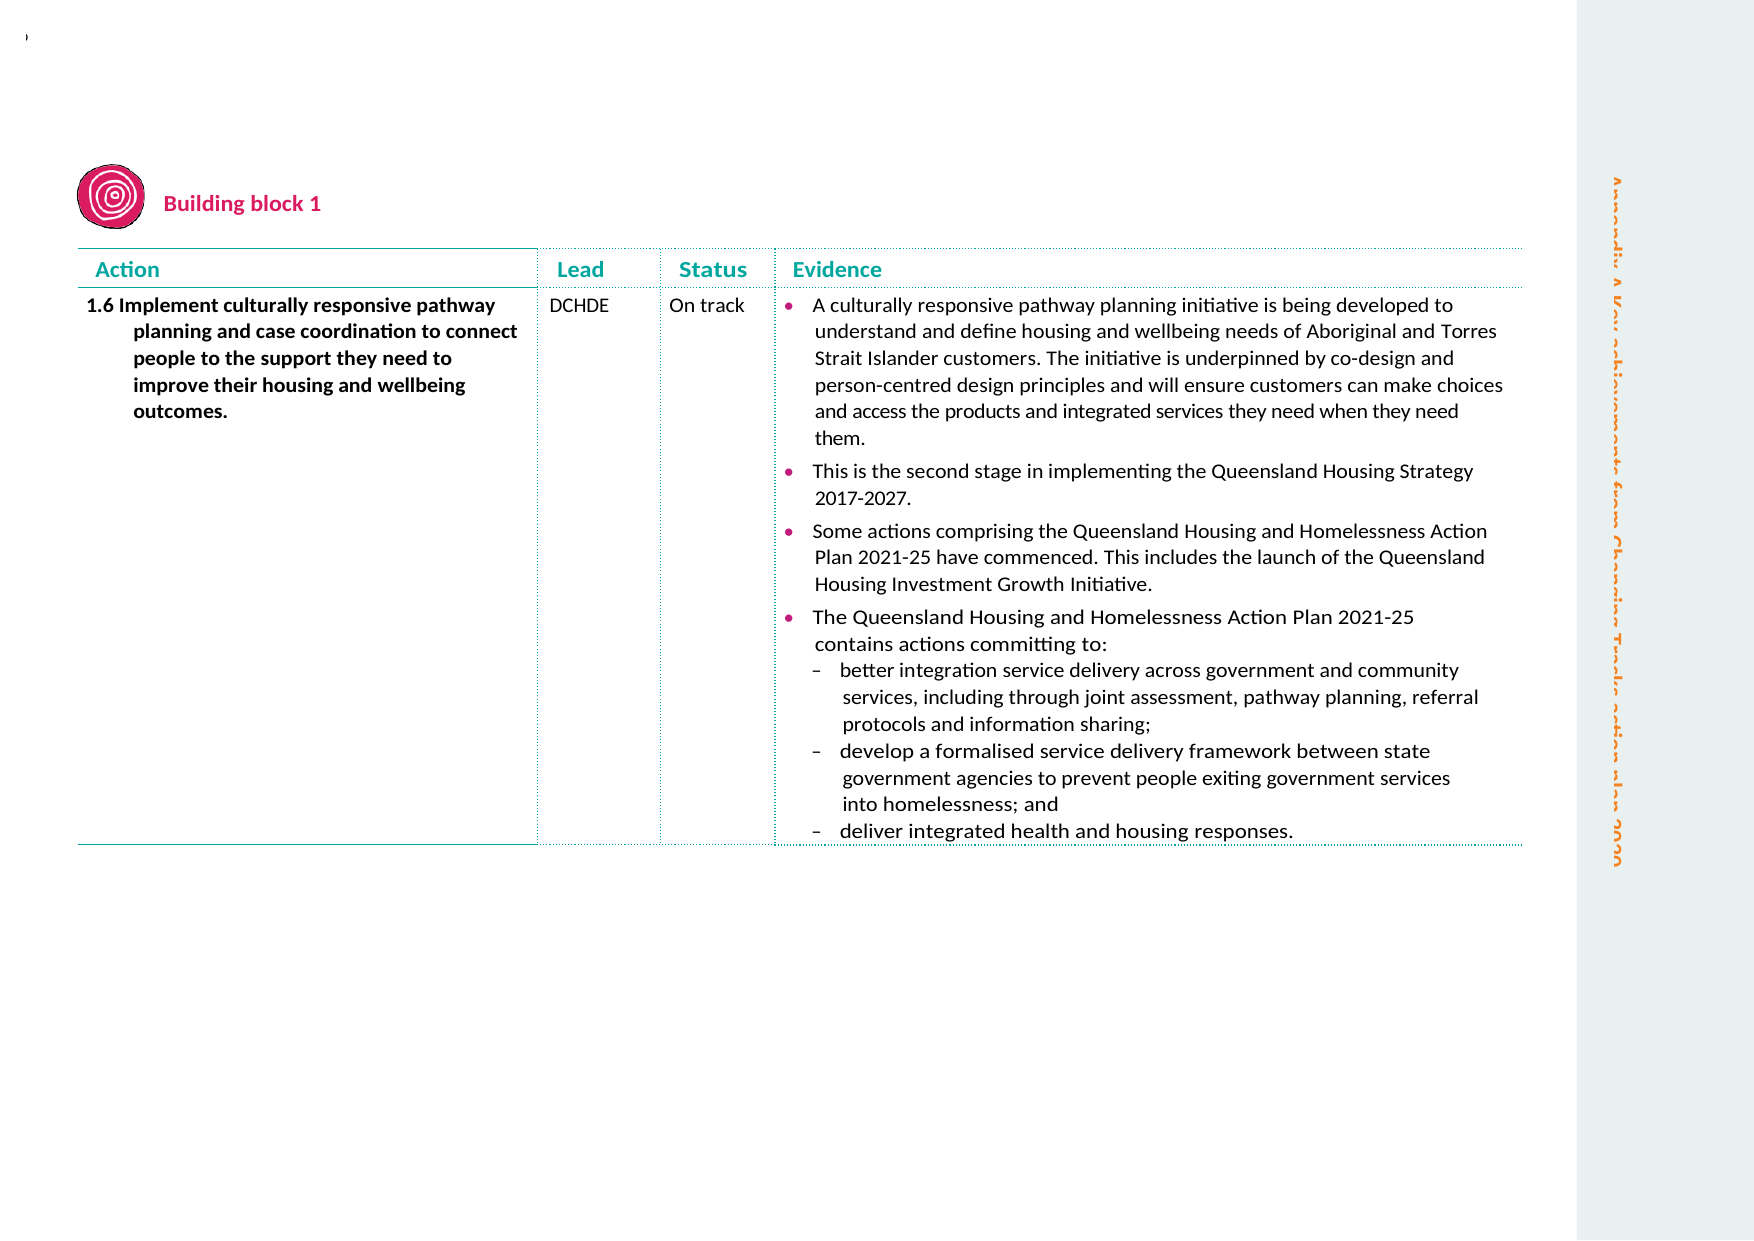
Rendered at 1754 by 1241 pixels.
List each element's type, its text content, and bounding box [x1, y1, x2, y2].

table_header Lead [538, 248, 661, 287]
table_header Action [78, 249, 537, 287]
table_cell A culturally responsive pathway planning initiative is being developed to understand and define housing and wellbeing needs of Aboriginal and Torres Strait Islander customers. The initiative is underpinned by co-design and person-centred design principles and will ensure customers can make choices and access the products and integrated services they need when they need them. This is the second stage in implementing the Queensland Housing Strategy 2017-2027. Some actions comprising the Queensland Housing and Homelessness Action Plan 2021-25 have commenced. This includes the launch of the Queensland Housing Investment Growth Initiative. The Queensland Housing and Homelessness Action Plan 2021-25 contains actions committing to: better integration service delivery across government and community services, including through joint assessment, pathway planning, referral protocols and information sharing; develop a formalised service delivery framework between state government agencies to prevent people exiting government services into homelessness; and deliver integrated health and housing responses. [775, 287, 1522, 844]
table_cell DCHDE [538, 287, 661, 844]
table_header Status [661, 248, 775, 287]
table_cell On track [661, 287, 775, 844]
text Building block 1 [163, 189, 1535, 218]
table_cell 1.6 Implement culturally responsive pathway planning and case coordination to connect people to the support they need to improve their housing and wellbeing outcomes. [78, 288, 537, 844]
table_header Evidence [775, 248, 1522, 287]
picture [76, 164, 145, 229]
